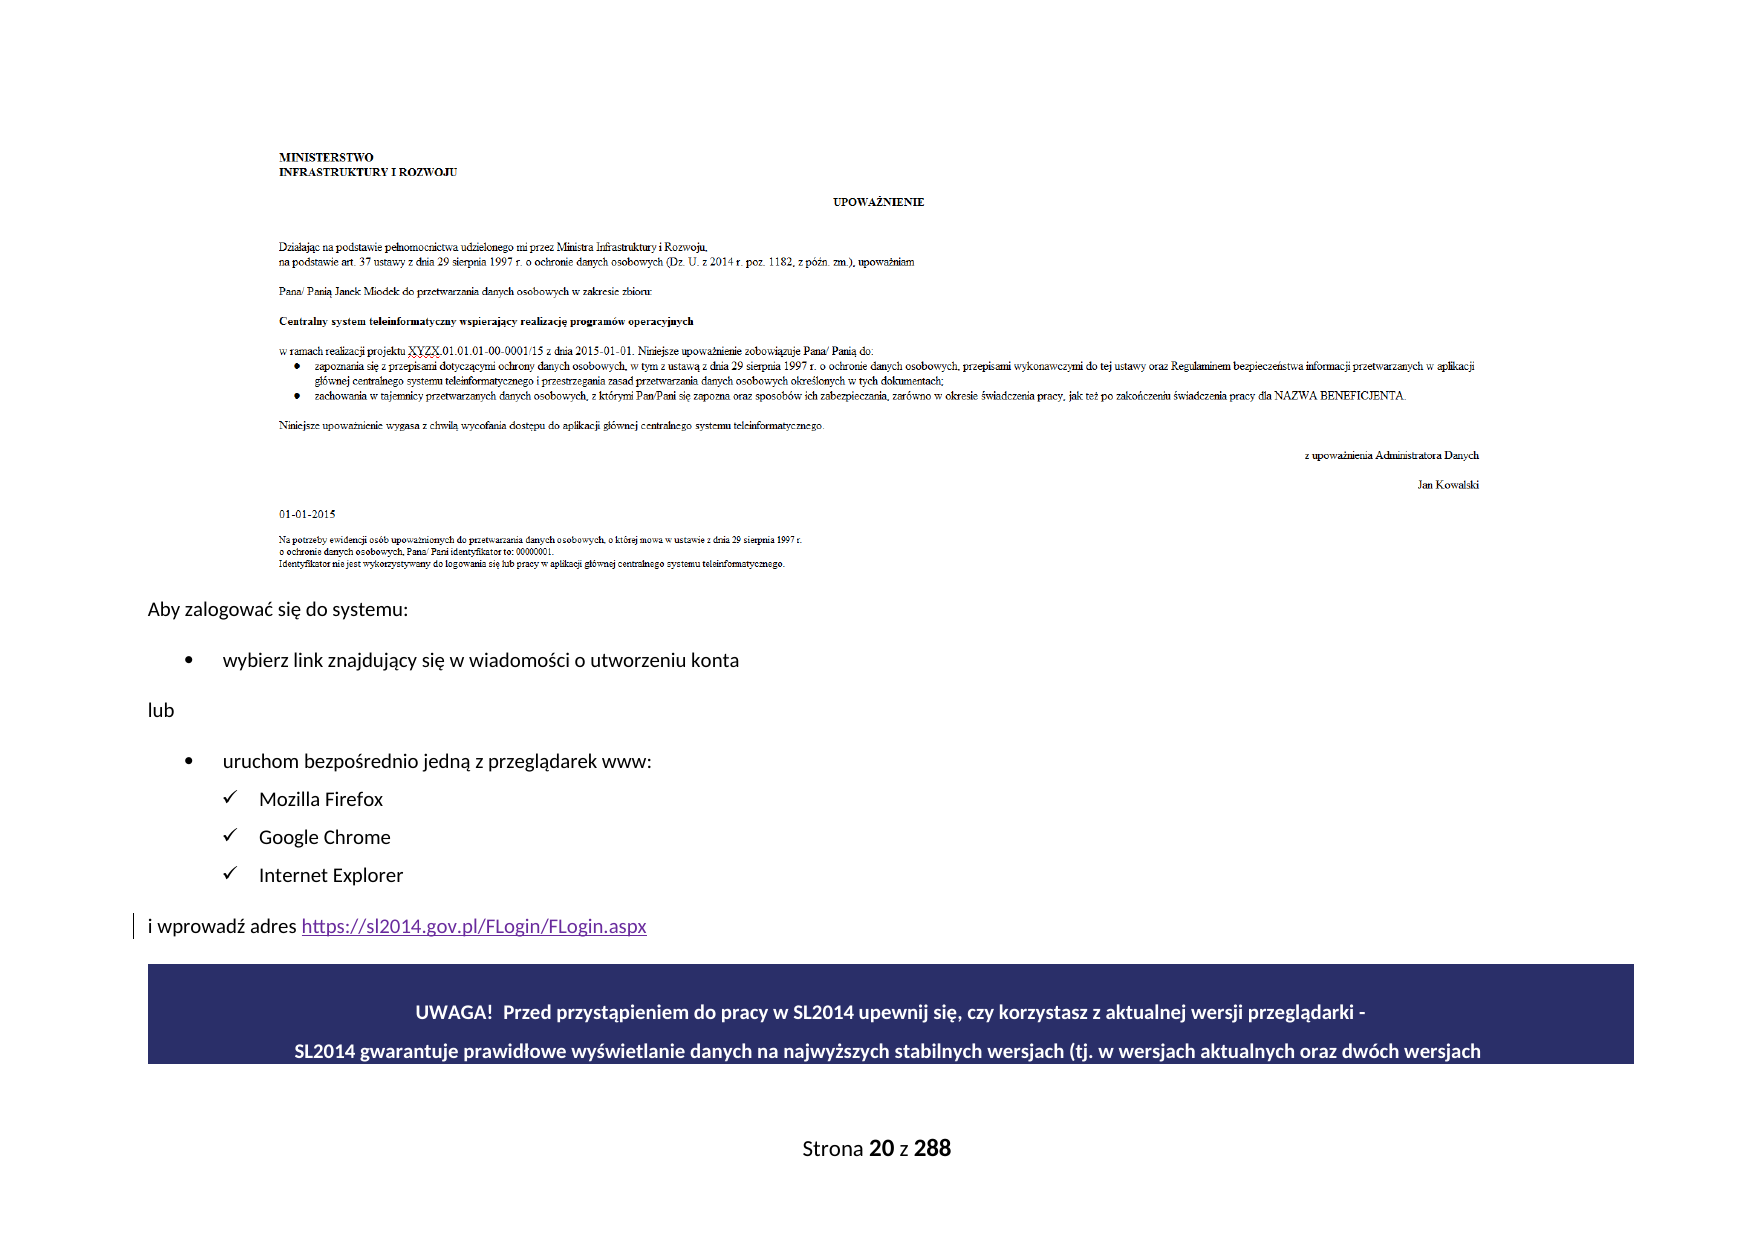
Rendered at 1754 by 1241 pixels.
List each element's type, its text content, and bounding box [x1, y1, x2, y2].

text Aby zalogować się do systemu: [148, 596, 1606, 622]
text i wprowadź adres [148, 913, 1606, 939]
text lub [148, 698, 1606, 723]
list wybierz link znajdujący się w wiadomości o utworzeniu konta [185, 647, 1606, 672]
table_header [148, 964, 1634, 1064]
list Mozilla Firefox [221, 786, 1606, 812]
list Internet Explorer [221, 863, 1606, 888]
list Google Chrome [221, 824, 1606, 850]
list uruchom bezpośrednio jedną z przeglądarek www: [185, 748, 1606, 774]
picture [272, 147, 1482, 570]
